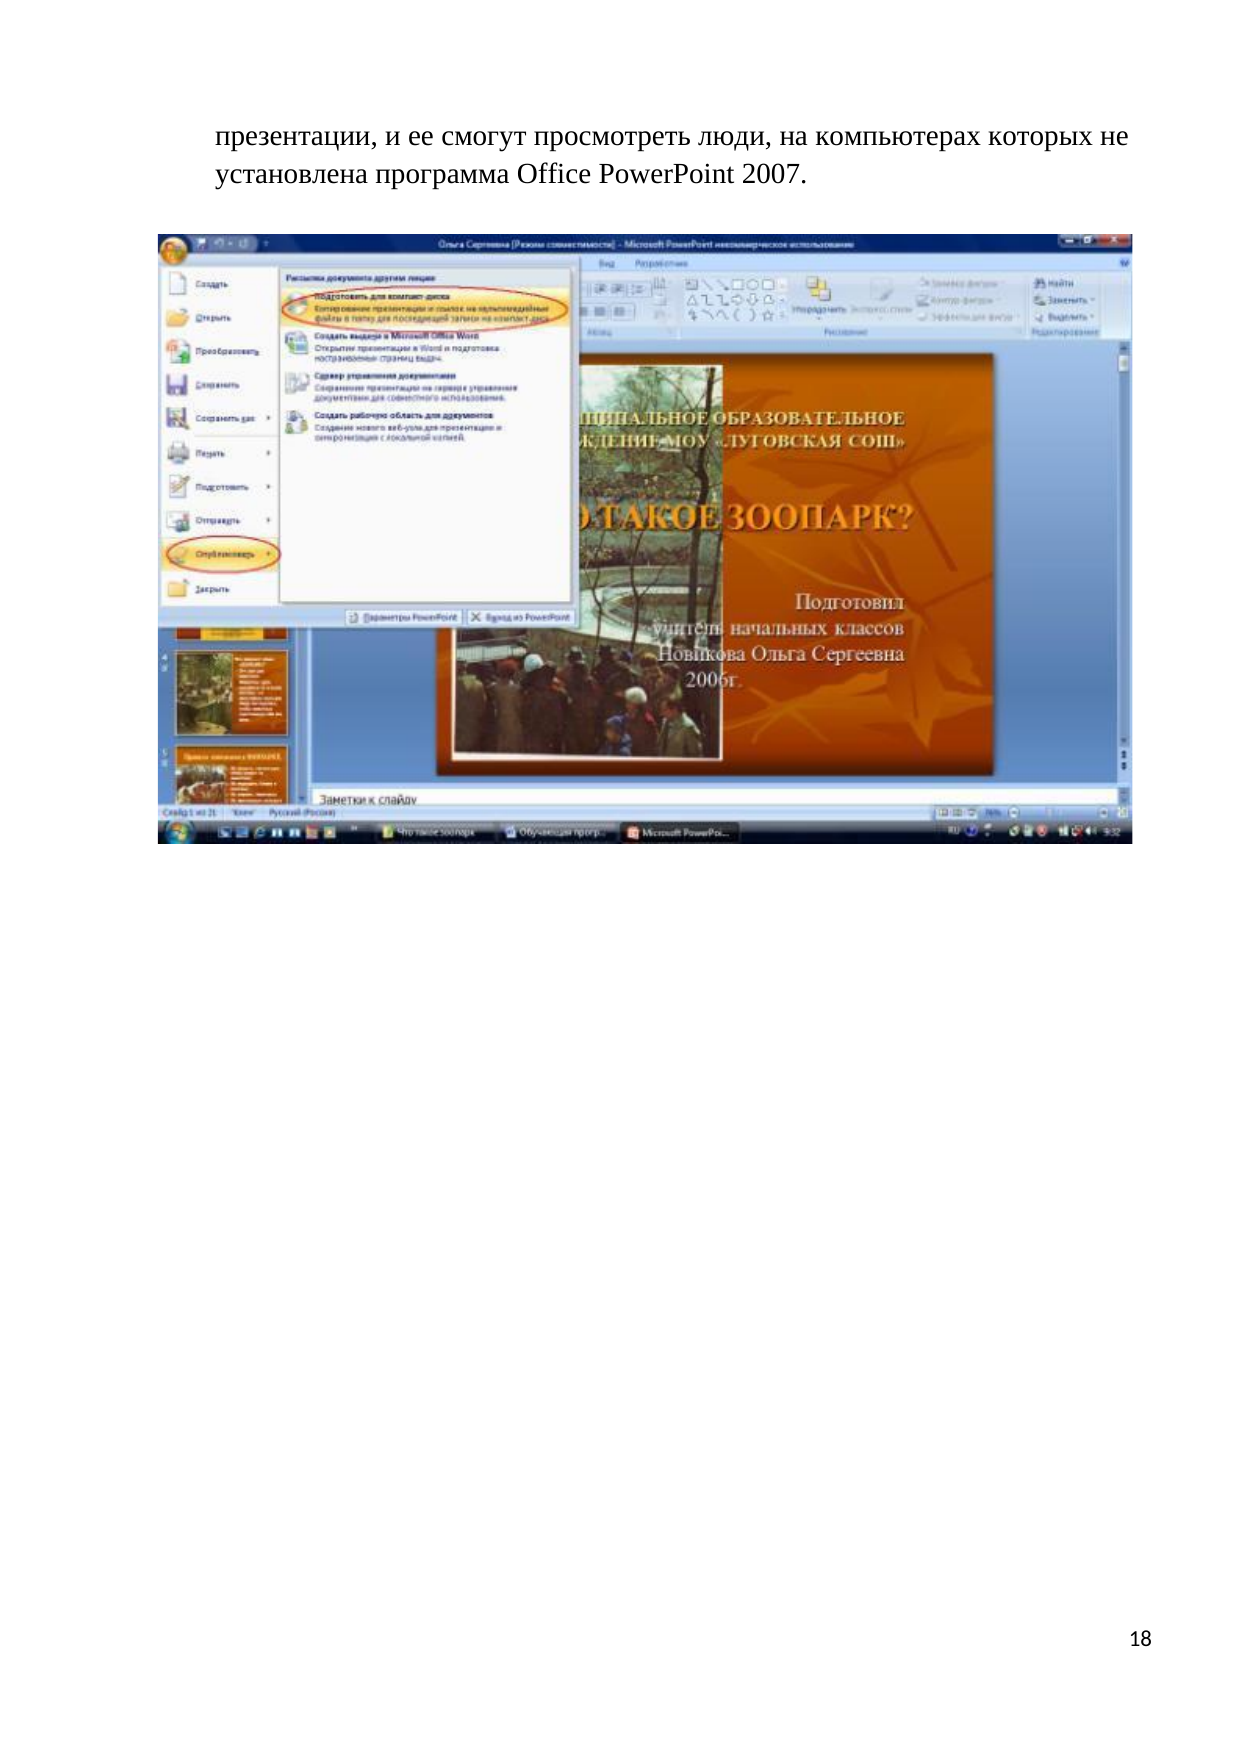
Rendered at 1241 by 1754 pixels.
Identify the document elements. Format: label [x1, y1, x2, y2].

picture [157, 234, 1133, 844]
text [215, 118, 1152, 190]
